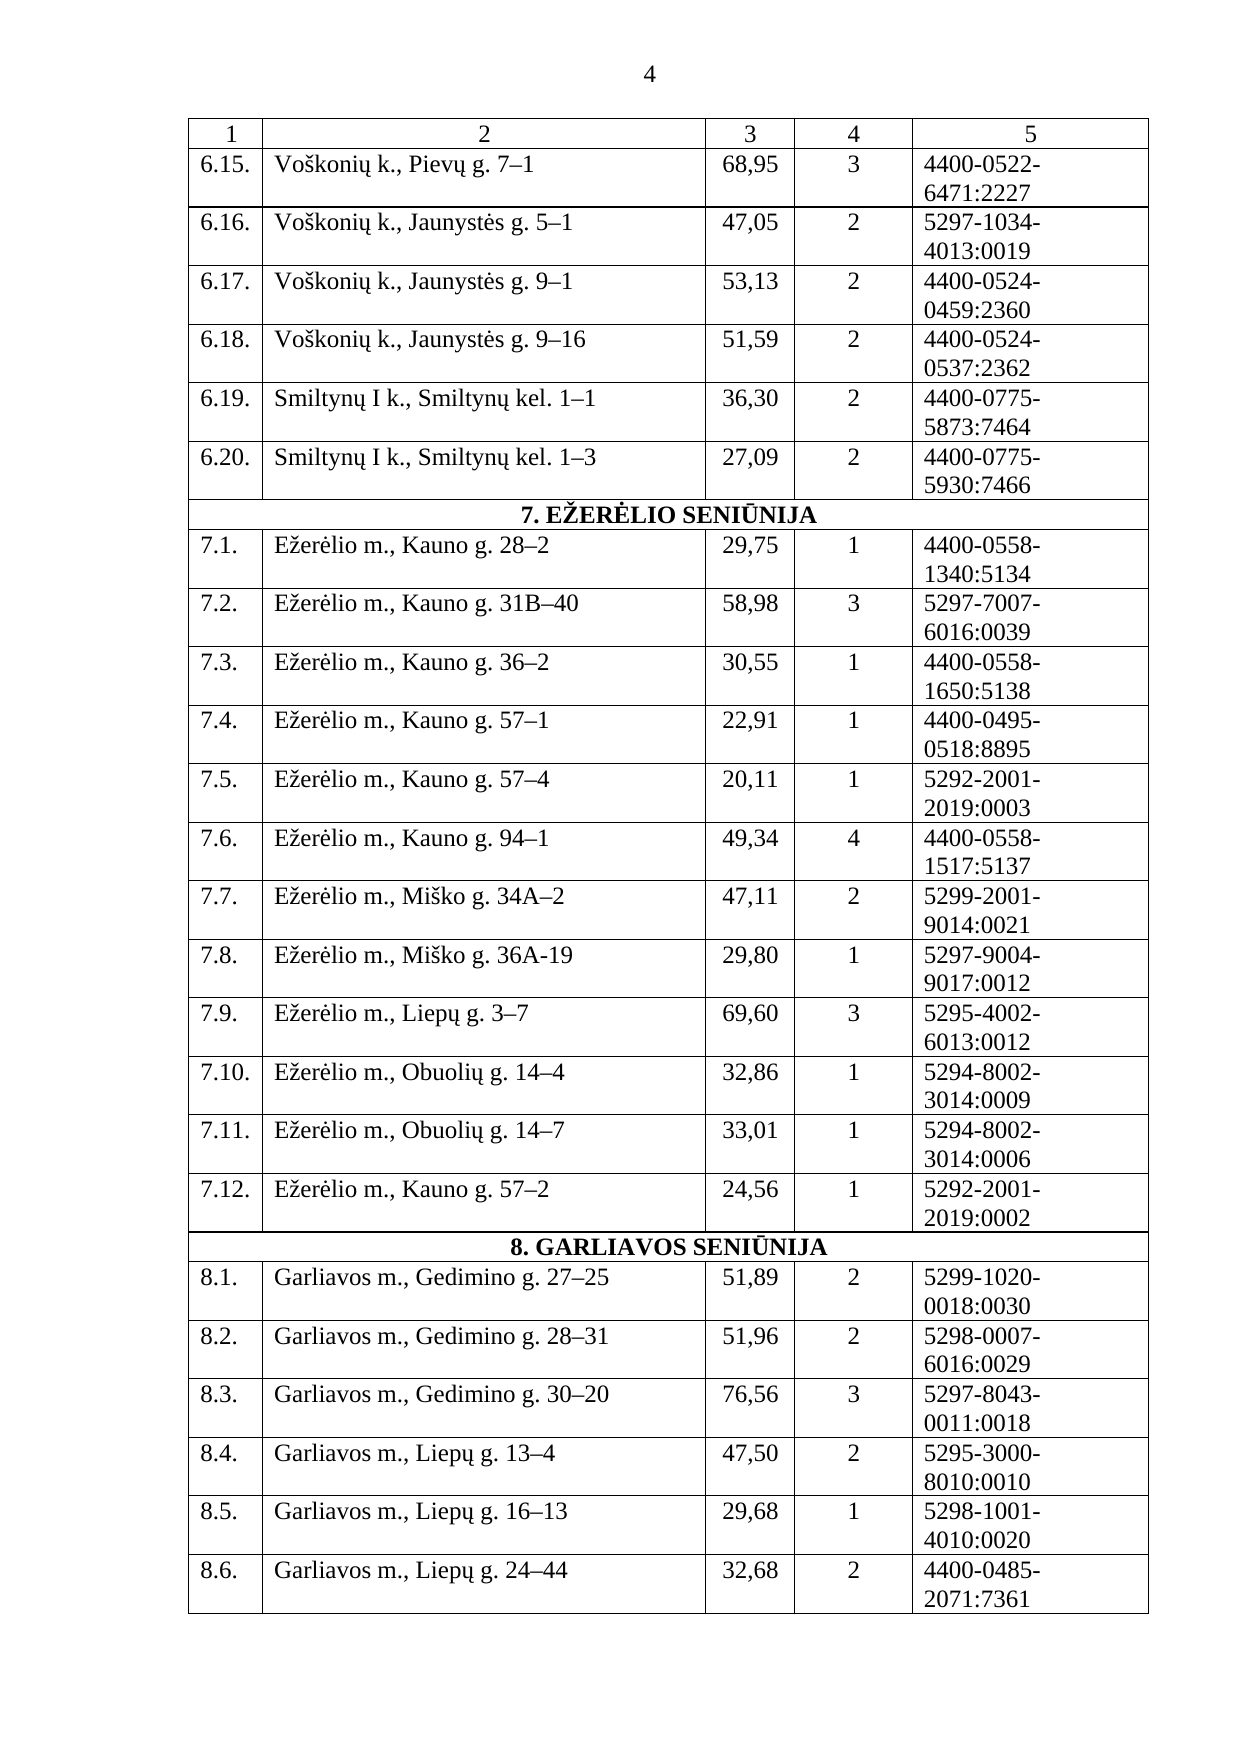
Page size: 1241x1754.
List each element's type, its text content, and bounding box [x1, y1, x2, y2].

table_cell Ežerėlio m., Kauno g. 31B–40 [263, 589, 705, 646]
table_cell 1 [795, 530, 912, 587]
table_cell 6.15. [189, 149, 262, 206]
table_cell Voškonių k., Jaunystės g. 9–1 [263, 266, 705, 323]
table_cell 2 [795, 325, 912, 382]
table_cell 5298-1001-4010:0020 [913, 1496, 1148, 1554]
table_cell 7.10. [189, 1057, 262, 1114]
table_cell 69,60 [706, 998, 794, 1056]
table_cell 5299-2001-9014:0021 [913, 881, 1148, 939]
table_cell 4400-0558-1517:5137 [913, 823, 1148, 880]
table_cell 7.7. [189, 881, 262, 939]
table_cell 7.3. [189, 647, 262, 704]
table_cell 7.8. [189, 940, 262, 997]
table_cell 32,86 [706, 1057, 794, 1114]
table_cell 6.18. [189, 325, 262, 382]
table_cell 5297-8043-0011:0018 [913, 1379, 1148, 1437]
table_cell 51,59 [706, 325, 794, 382]
table_cell Garliavos m., Liepų g. 16–13 [263, 1496, 705, 1554]
table_cell 29,80 [706, 940, 794, 997]
table_cell Garliavos m., Gedimino g. 27–25 [263, 1262, 705, 1320]
table_cell 22,91 [706, 706, 794, 763]
table_cell 7.6. [189, 823, 262, 880]
table_cell 76,56 [706, 1379, 794, 1437]
table_cell 1 [795, 1057, 912, 1114]
table_cell 6.17. [189, 266, 262, 323]
table_cell 6.20. [189, 442, 262, 499]
table_cell Ežerėlio m., Obuolių g. 14–4 [263, 1057, 705, 1114]
table_cell 7.9. [189, 998, 262, 1056]
table_cell 8.5. [189, 1496, 262, 1554]
table_cell 5297-1034-4013:0019 [913, 208, 1148, 265]
table_cell 1 [795, 1174, 912, 1231]
table_cell Garliavos m., Liepų g. 13–4 [263, 1438, 705, 1495]
table_cell 5299-1020-0018:0030 [913, 1262, 1148, 1320]
table_cell Voškonių k., Jaunystės g. 9–16 [263, 325, 705, 382]
table_cell 2 [795, 1438, 912, 1495]
table_cell Ežerėlio m., Kauno g. 36–2 [263, 647, 705, 704]
table_cell 8.3. [189, 1379, 262, 1437]
table_cell Voškonių k., Jaunystės g. 5–1 [263, 208, 705, 265]
table_cell 33,01 [706, 1115, 794, 1173]
table_cell 2 [795, 1321, 912, 1378]
table_cell 51,89 [706, 1262, 794, 1320]
table_cell 3 [795, 1379, 912, 1437]
table_cell 1 [795, 647, 912, 704]
table_cell Ežerėlio m., Obuolių g. 14–7 [263, 1115, 705, 1173]
table_cell 5 [913, 119, 1148, 148]
table_cell Ežerėlio m., Kauno g. 94–1 [263, 823, 705, 880]
table_cell 5298-0007-6016:0029 [913, 1321, 1148, 1378]
table_cell Ežerėlio m., Liepų g. 3–7 [263, 998, 705, 1056]
table_cell 8.4. [189, 1438, 262, 1495]
table_cell 27,09 [706, 442, 794, 499]
table_cell 5292-2001-2019:0003 [913, 764, 1148, 822]
table_cell 2 [795, 442, 912, 499]
table_cell 6.16. [189, 208, 262, 265]
table_cell 7.1. [189, 530, 262, 587]
table_cell Ežerėlio m., Kauno g. 57–2 [263, 1174, 705, 1231]
table_cell Ežerėlio m., Miško g. 34A–2 [263, 881, 705, 939]
table_cell 4400-0522-6471:2227 [913, 149, 1148, 206]
table_cell 53,13 [706, 266, 794, 323]
table_cell 68,95 [706, 149, 794, 206]
table_cell 47,50 [706, 1438, 794, 1495]
table_cell 58,98 [706, 589, 794, 646]
table_cell 5297-9004-9017:0012 [913, 940, 1148, 997]
table_cell 4 [795, 823, 912, 880]
table_cell 4400-0485-2071:7361 [913, 1555, 1148, 1612]
table_cell 32,68 [706, 1555, 794, 1612]
table_cell Ežerėlio m., Miško g. 36A-19 [263, 940, 705, 997]
table_cell 2 [795, 1262, 912, 1320]
table_cell 2 [263, 119, 705, 148]
table_cell 1 [795, 764, 912, 822]
table_cell 5295-3000-8010:0010 [913, 1438, 1148, 1495]
table_cell Smiltynų I k., Smiltynų kel. 1–1 [263, 383, 705, 441]
table_cell Ežerėlio m., Kauno g. 28–2 [263, 530, 705, 587]
table_cell 4400-0524-0537:2362 [913, 325, 1148, 382]
table_cell Garliavos m., Liepų g. 24–44 [263, 1555, 705, 1612]
table_cell 4400-0775-5930:7466 [913, 442, 1148, 499]
table_cell 20,11 [706, 764, 794, 822]
table_cell 3 [706, 119, 794, 148]
table_cell 8.2. [189, 1321, 262, 1378]
table_cell 7.5. [189, 764, 262, 822]
table_cell 29,68 [706, 1496, 794, 1554]
table_cell 4400-0558-1650:5138 [913, 647, 1148, 704]
table_cell 2 [795, 1555, 912, 1612]
table_cell 3 [795, 149, 912, 206]
table_cell 49,34 [706, 823, 794, 880]
table_cell Garliavos m., Gedimino g. 28–31 [263, 1321, 705, 1378]
table_cell 5297-7007-6016:0039 [913, 589, 1148, 646]
table_cell 2 [795, 383, 912, 441]
table_cell Smiltynų I k., Smiltynų kel. 1–3 [263, 442, 705, 499]
table_cell 8. GARLIAVOS SENIŪNIJA [189, 1233, 1148, 1261]
table_cell 3 [795, 998, 912, 1056]
table_cell 7. EŽERĖLIO SENIŪNIJA [189, 500, 1148, 529]
table_cell 4400-0524-0459:2360 [913, 266, 1148, 323]
table_cell 7.11. [189, 1115, 262, 1173]
table_cell 1 [795, 1115, 912, 1173]
table_cell Garliavos m., Gedimino g. 30–20 [263, 1379, 705, 1437]
table_cell 4400-0775-5873:7464 [913, 383, 1148, 441]
table_cell 7.4. [189, 706, 262, 763]
table_cell Voškonių k., Pievų g. 7–1 [263, 149, 705, 206]
table_cell 7.2. [189, 589, 262, 646]
table_cell 7.12. [189, 1174, 262, 1231]
table_cell 36,30 [706, 383, 794, 441]
table_cell Ežerėlio m., Kauno g. 57–1 [263, 706, 705, 763]
table_cell 51,96 [706, 1321, 794, 1378]
table_cell 1 [795, 1496, 912, 1554]
table_cell 8.1. [189, 1262, 262, 1320]
table_cell 2 [795, 881, 912, 939]
table_cell 1 [795, 940, 912, 997]
table_cell 3 [795, 589, 912, 646]
table_cell 1 [189, 119, 262, 148]
table_cell 4400-0558-1340:5134 [913, 530, 1148, 587]
table_cell 47,05 [706, 208, 794, 265]
table_cell 5292-2001-2019:0002 [913, 1174, 1148, 1231]
table_cell 6.19. [189, 383, 262, 441]
table_cell 1 [795, 706, 912, 763]
table_cell 29,75 [706, 530, 794, 587]
table_cell Ežerėlio m., Kauno g. 57–4 [263, 764, 705, 822]
table_cell 5294-8002-3014:0009 [913, 1057, 1148, 1114]
table_cell 2 [795, 208, 912, 265]
table_cell 8.6. [189, 1555, 262, 1612]
table_cell 4400-0495-0518:8895 [913, 706, 1148, 763]
table_cell 24,56 [706, 1174, 794, 1231]
table_cell 30,55 [706, 647, 794, 704]
table_cell 47,11 [706, 881, 794, 939]
table_cell 5294-8002-3014:0006 [913, 1115, 1148, 1173]
table_cell 2 [795, 266, 912, 323]
table_cell 4 [795, 119, 912, 148]
table_cell 5295-4002-6013:0012 [913, 998, 1148, 1056]
